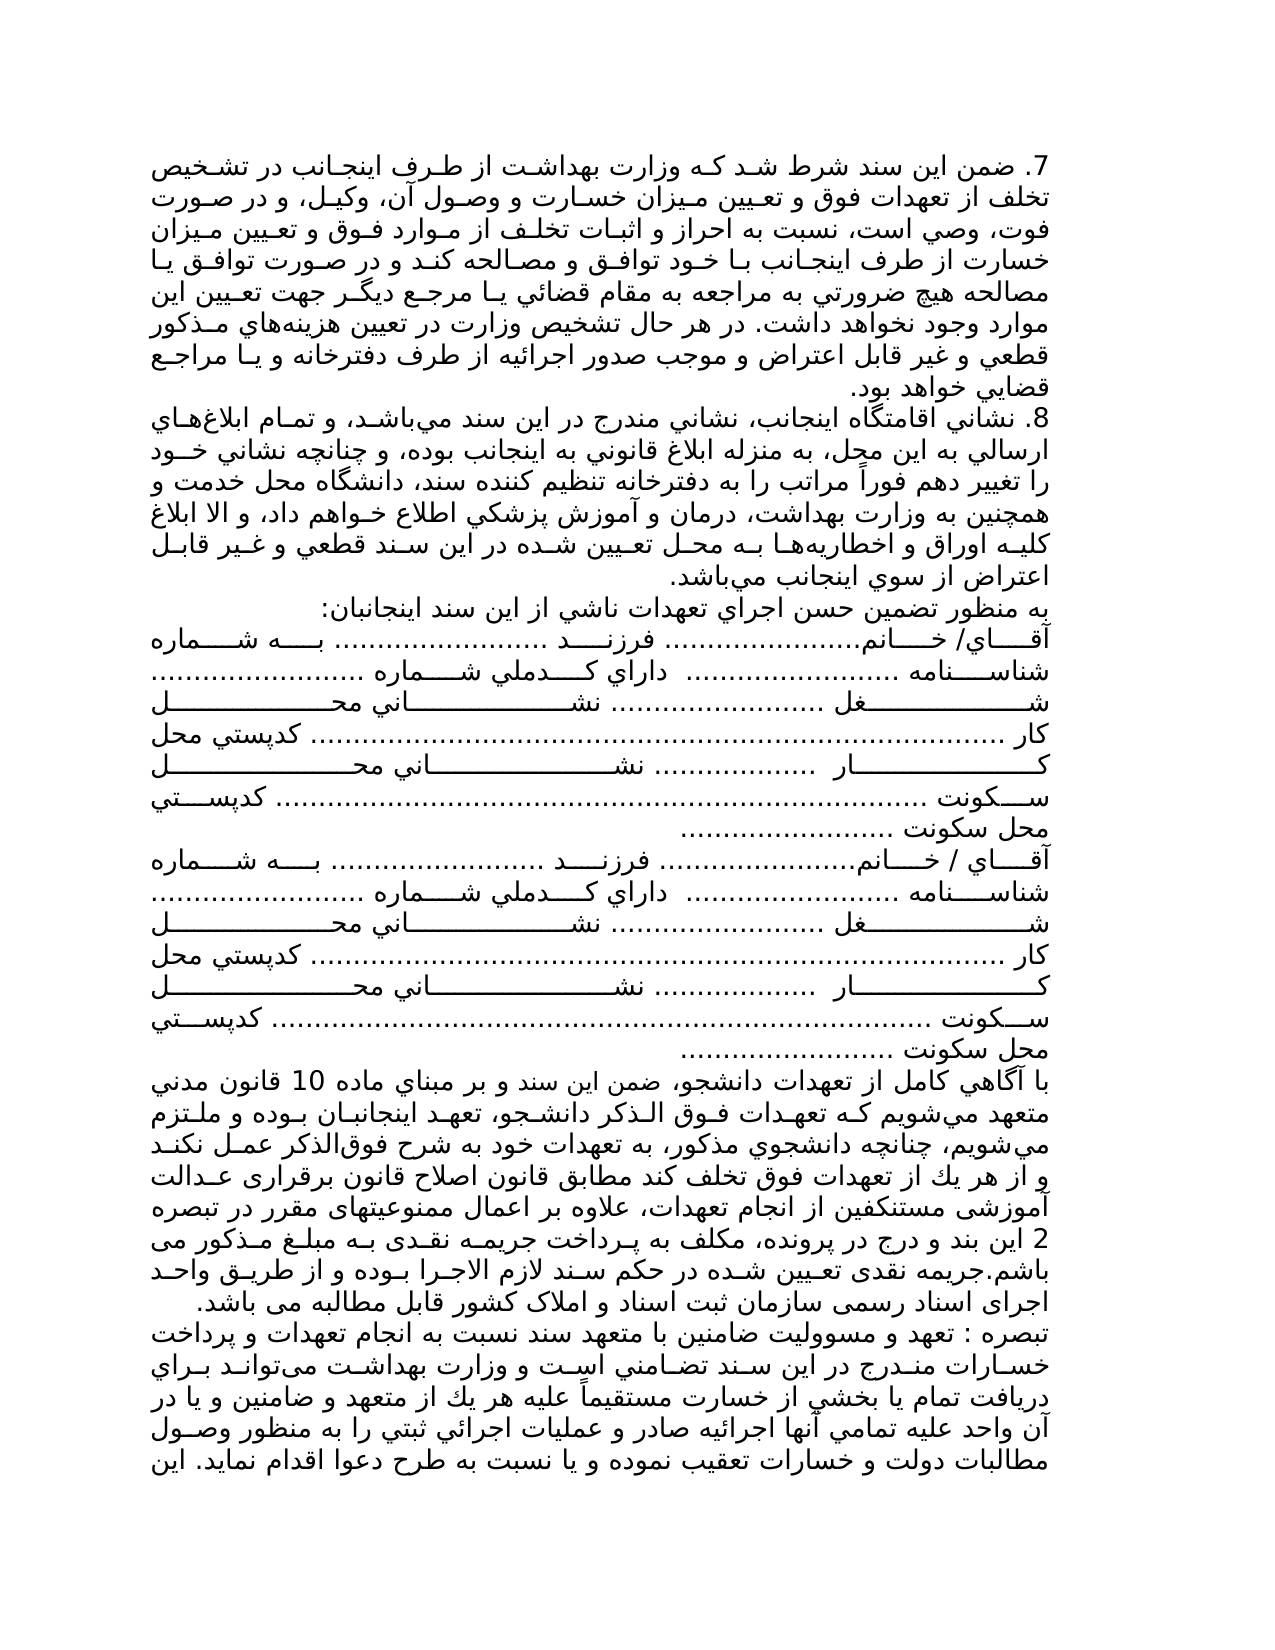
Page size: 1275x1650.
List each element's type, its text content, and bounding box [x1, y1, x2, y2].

list 8. نشاني اقامتگاه اينجانب، ‌نشاني مندرج در اين سند مي‌باشد،‌ و تمام ابلاغ‌هاي ارسالي به اين محل، به منزله ابلاغ قانوني به اينجانب بوده، و چنانچه نشاني خود را تغيير دهم فوراً مراتب را به دفترخانه تنظيم كننده سند، دانشگاه محل خدمت و همچنين به وزارت بهداشت، ‌درمان و آموزش پزشكي اطلاع خواهم داد، و الا ابلاغ كليه اوراق و اخطاريه‌ها به محل تعيين شده در اين سند ‌قطعي و غير قابل اعتراض از سوي اينجانب مي‌باشد. [150, 402, 1050, 592]
list آقاي / خانم....................... فرزند ......................... به شماره شناسنامه ......................... داراي كدملي شماره ......................... شغل ......................... نشاني محل كار ................................................................................. كدپستي محل كار ................... نشاني محل سكونت ............................................................................. كدپستي محل سكونت ......................... [150, 844, 1050, 1065]
list آقاي/ خانم....................... فرزند ......................... به شماره شناسنامه ......................... داراي كدملي شماره ......................... شغل ......................... نشاني محل كار ................................................................................. كدپستي محل كار ................... نشاني محل سكونت ............................................................................ كدپستي محل سكونت ......................... [150, 623, 1050, 844]
list با آگاهي كامل از تعهدات دانشجو، ضمن این سند و بر مبناي ماده 10 قانون مدني متعهد مي‌شويم كه تعهدات فوق الذكر دانشجو، تعهد اينجانبان بوده و ملتزم مي‌شويم، چنانچه دانشجوي مذكور، به تعهدات خود به شرح فوق‌الذكر عمل نكند و از هر يك از تعهدات فوق تخلف كند مطابق قانون اصلاح قانون برقراری عدالت آموزشی مستنکفین از انجام تعهدات، علاوه بر اعمال ممنوعیتهای مقرر در تبصره 2 این بند و درج در پرونده، مکلف به پرداخت جریمه نقدی به مبلغ مذکور می باشم.جریمه نقدی تعیین شده در حکم سند لازم الاجرا بوده و از طریق واحد اجرای اسناد رسمی سازمان ثبت اسناد و املاک کشور قابل مطالبه می باشد. [150, 1065, 1050, 1318]
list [150, 1318, 1050, 1476]
list به منظور تضمين حسن اجراي تعهدات ناشي از اين سند اينجانبان: [150, 592, 1050, 623]
list 7. ضمن این سند شرط شد كه وزارت بهداشت از طرف اينجانب در تشخيص تخلف از تعهدات فوق و تعيين ميزان خسارت و وصول آن، وكيل،‌ و در صورت فوت‌، ‌وصي است، نسبت به احراز و اثبات تخلف از موارد فوق و تعيين ميزان خسارت از طرف اينجانب با خود توافق و مصالحه كند و در صورت توافق يا مصالحه هيچ ضرورتي به مراجعه به مقام قضائي يا مرجع ديگر جهت تعيين اين موارد وجود نخواهد داشت. در هر حال تشخيص وزارت در تعيين هزينه‌هاي مذكور قطعي و غير قابل اعتراض و موجب صدور اجرائيه از طرف دفترخانه و يا مراجع قضايي خواهد بود. [150, 150, 1050, 402]
